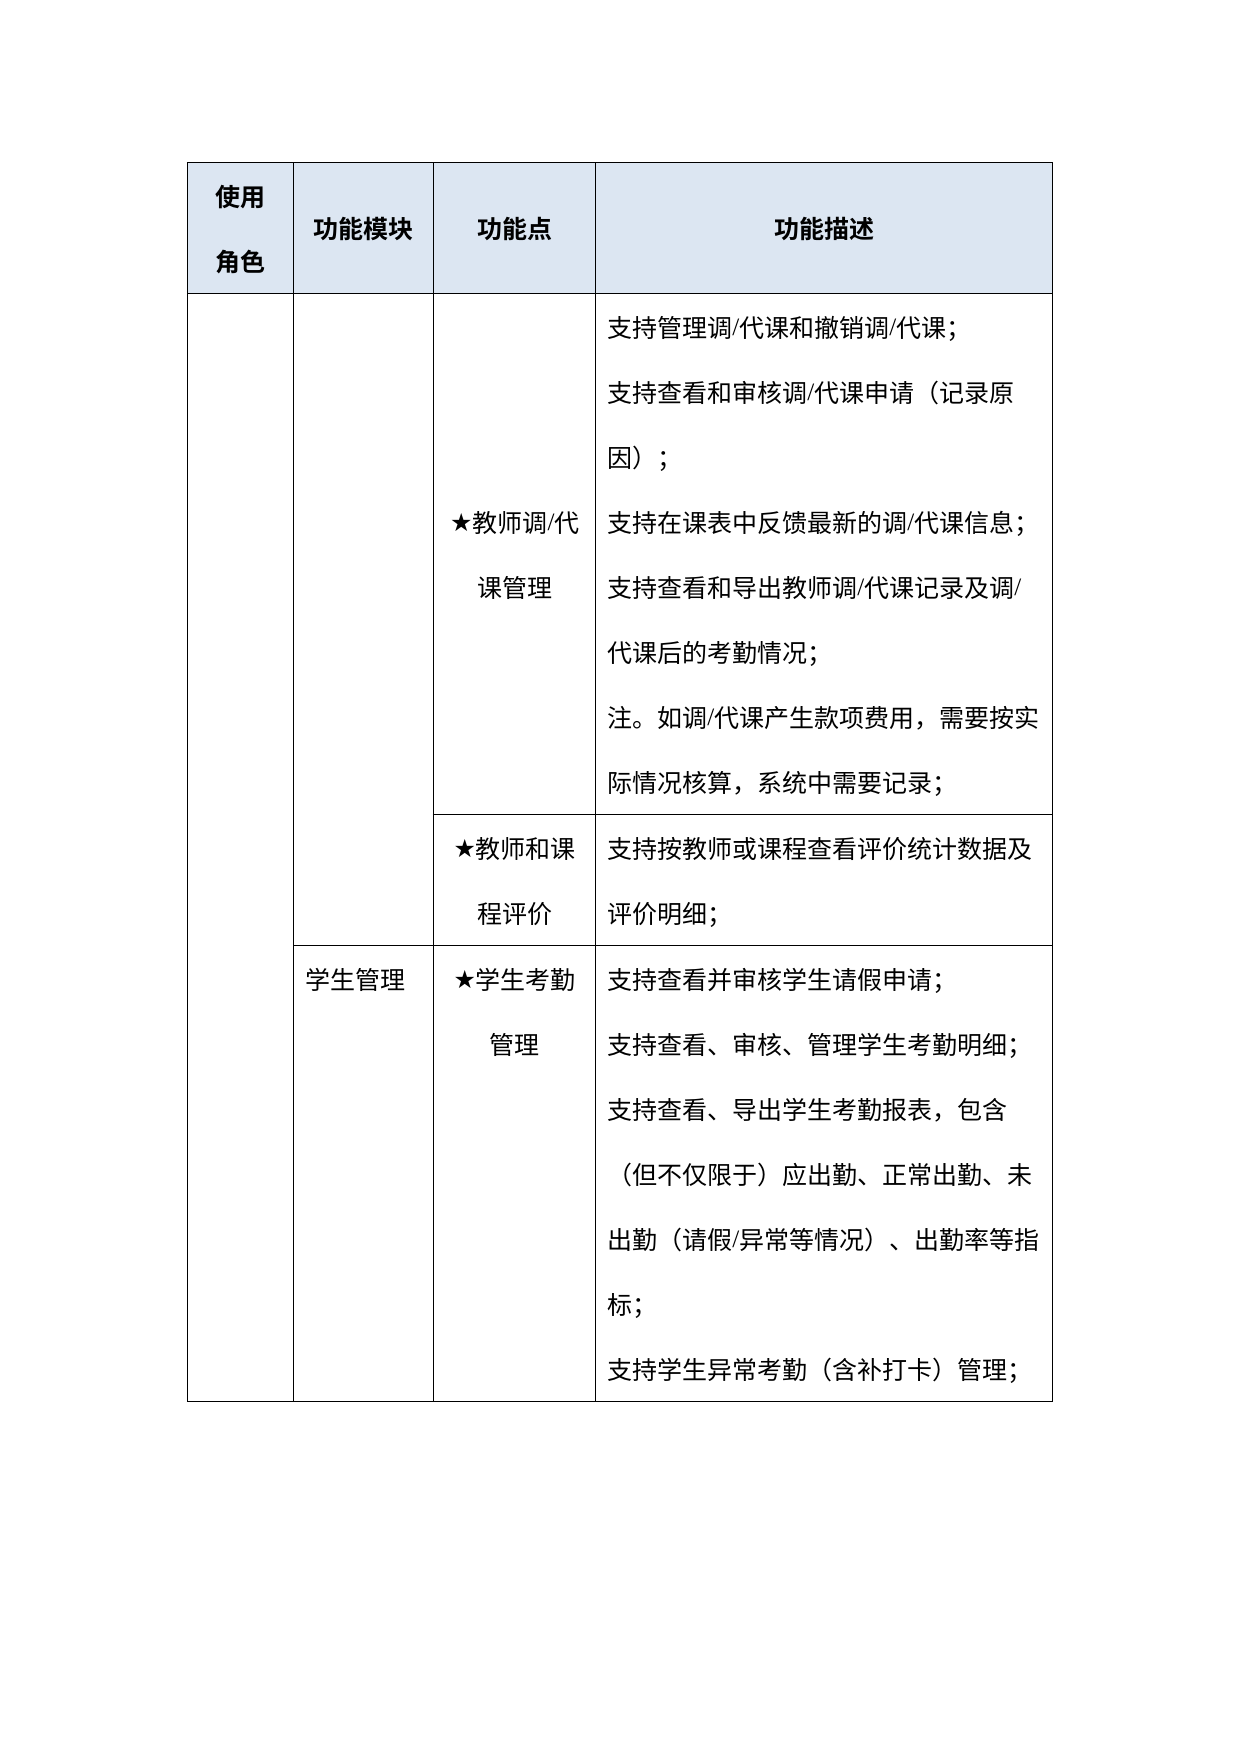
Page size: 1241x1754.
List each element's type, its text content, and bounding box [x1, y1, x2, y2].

table_header 功能点 [434, 163, 595, 293]
table_cell ★教师调/代课管理 [434, 294, 595, 814]
table_cell 支持查看并审核学生请假申请； 支持查看、审核、管理学生考勤明细； 支持查看、导出学生考勤报表，包含（但不仅限于）应出勤、正常出勤、未出勤（请假/异常等情况）、出勤率等指标； 支持学生异常考勤（含补打卡）管理； [596, 946, 1052, 1401]
table_header 使用 角色 [188, 163, 293, 293]
table_cell 学生管理 [294, 946, 433, 1401]
table_cell 支持按教师或课程查看评价统计数据及评价明细； [596, 815, 1052, 945]
table_header 功能描述 [596, 163, 1052, 293]
table_cell ★学生考勤 管理 [434, 946, 595, 1401]
table_header 功能模块 [294, 163, 433, 293]
table_cell 支持管理调/代课和撤销调/代课； 支持查看和审核调/代课申请（记录原因）； 支持在课表中反馈最新的调/代课信息； 支持查看和导出教师调/代课记录及调/代课后的考勤情况； 注。如调/代课产生款项费用，需要按实际情况核算，系统中需要记录； [596, 294, 1052, 814]
table_cell ★教师和课程评价 [434, 815, 595, 945]
